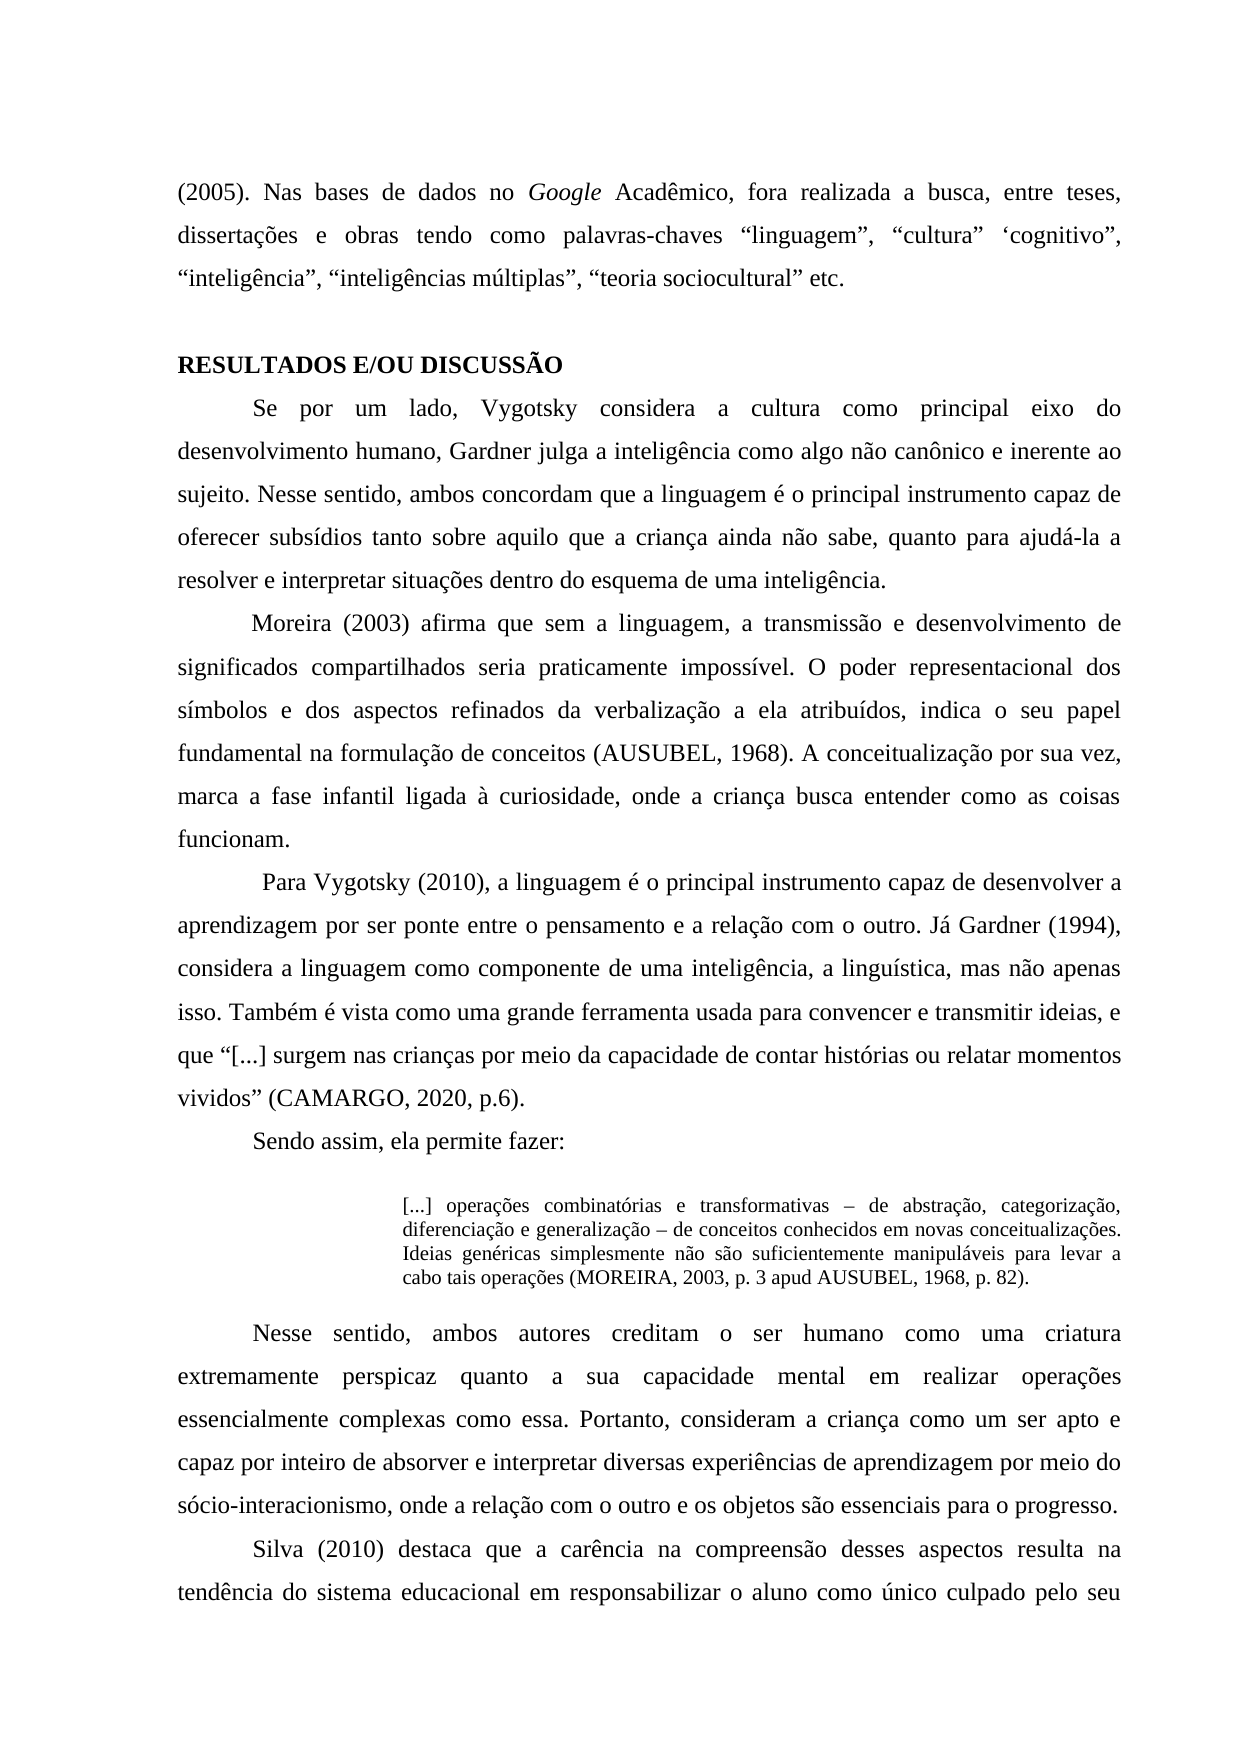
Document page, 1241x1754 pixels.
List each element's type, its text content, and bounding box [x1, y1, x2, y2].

text Moreira (2003) afirma que sem a linguagem, a transmissão e desenvolvimento de significados compartilhados seria praticamente impossível. O poder representacional dos símbolos e dos aspectos refinados da verbalização a ela atribuídos, indica o seu papel fundamental na formulação de conceitos (AUSUBEL, 1968). A conceitualização por sua vez, marca a fase infantil ligada à curiosidade, onde a criança busca entender como as coisas funcionam. [177, 608, 1122, 853]
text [177, 1534, 1122, 1606]
text RESULTADOS E/OU DISCUSSÃO [177, 350, 1122, 378]
text Sendo assim, ela permite fazer: [177, 1126, 1122, 1155]
text Se por um lado, Vygotsky considera a cultura como principal eixo do desenvolvimento humano, Gardner julga a inteligência como algo não canônico e inerente ao sujeito. Nesse sentido, ambos concordam que a linguagem é o principal instrumento capaz de oferecer subsídios tanto sobre aquilo que a criança ainda não sabe, quanto para ajudá-la a resolver e interpretar situações dentro do esquema de uma inteligência. [177, 393, 1122, 594]
text Para Vygotsky (2010), a linguagem é o principal instrumento capaz de desenvolver a aprendizagem por ser ponte entre o pensamento e a relação com o outro. Já Gardner (1994), considera a linguagem como componente de uma inteligência, a linguística, mas não apenas isso. Também é vista como uma grande ferramenta usada para convencer e transmitir ideias, e que “[...] surgem nas crianças por meio da capacidade de contar histórias ou relatar momentos vividos” (CAMARGO, 2020, p.6). [177, 867, 1122, 1112]
text Nesse sentido, ambos autores creditam o ser humano como uma criatura extremamente perspicaz quanto a sua capacidade mental em realizar operações essencialmente complexas como essa. Portanto, consideram a criança como um ser apto e capaz por inteiro de absorver e interpretar diversas experiências de aprendizagem por meio do sócio-interacionismo, onde a relação com o outro e os objetos são essenciais para o progresso. [177, 1318, 1122, 1519]
text [...] operações combinatórias e transformativas – de abstração, categorização, diferenciação e generalização – de conceitos conhecidos em novas conceitualizações. Ideias genéricas simplesmente não são suficientemente manipuláveis para levar a cabo tais operações (MOREIRA, 2003, p. 3 apud AUSUBEL, 1968, p. 82). [402, 1193, 1122, 1289]
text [177, 177, 1122, 292]
